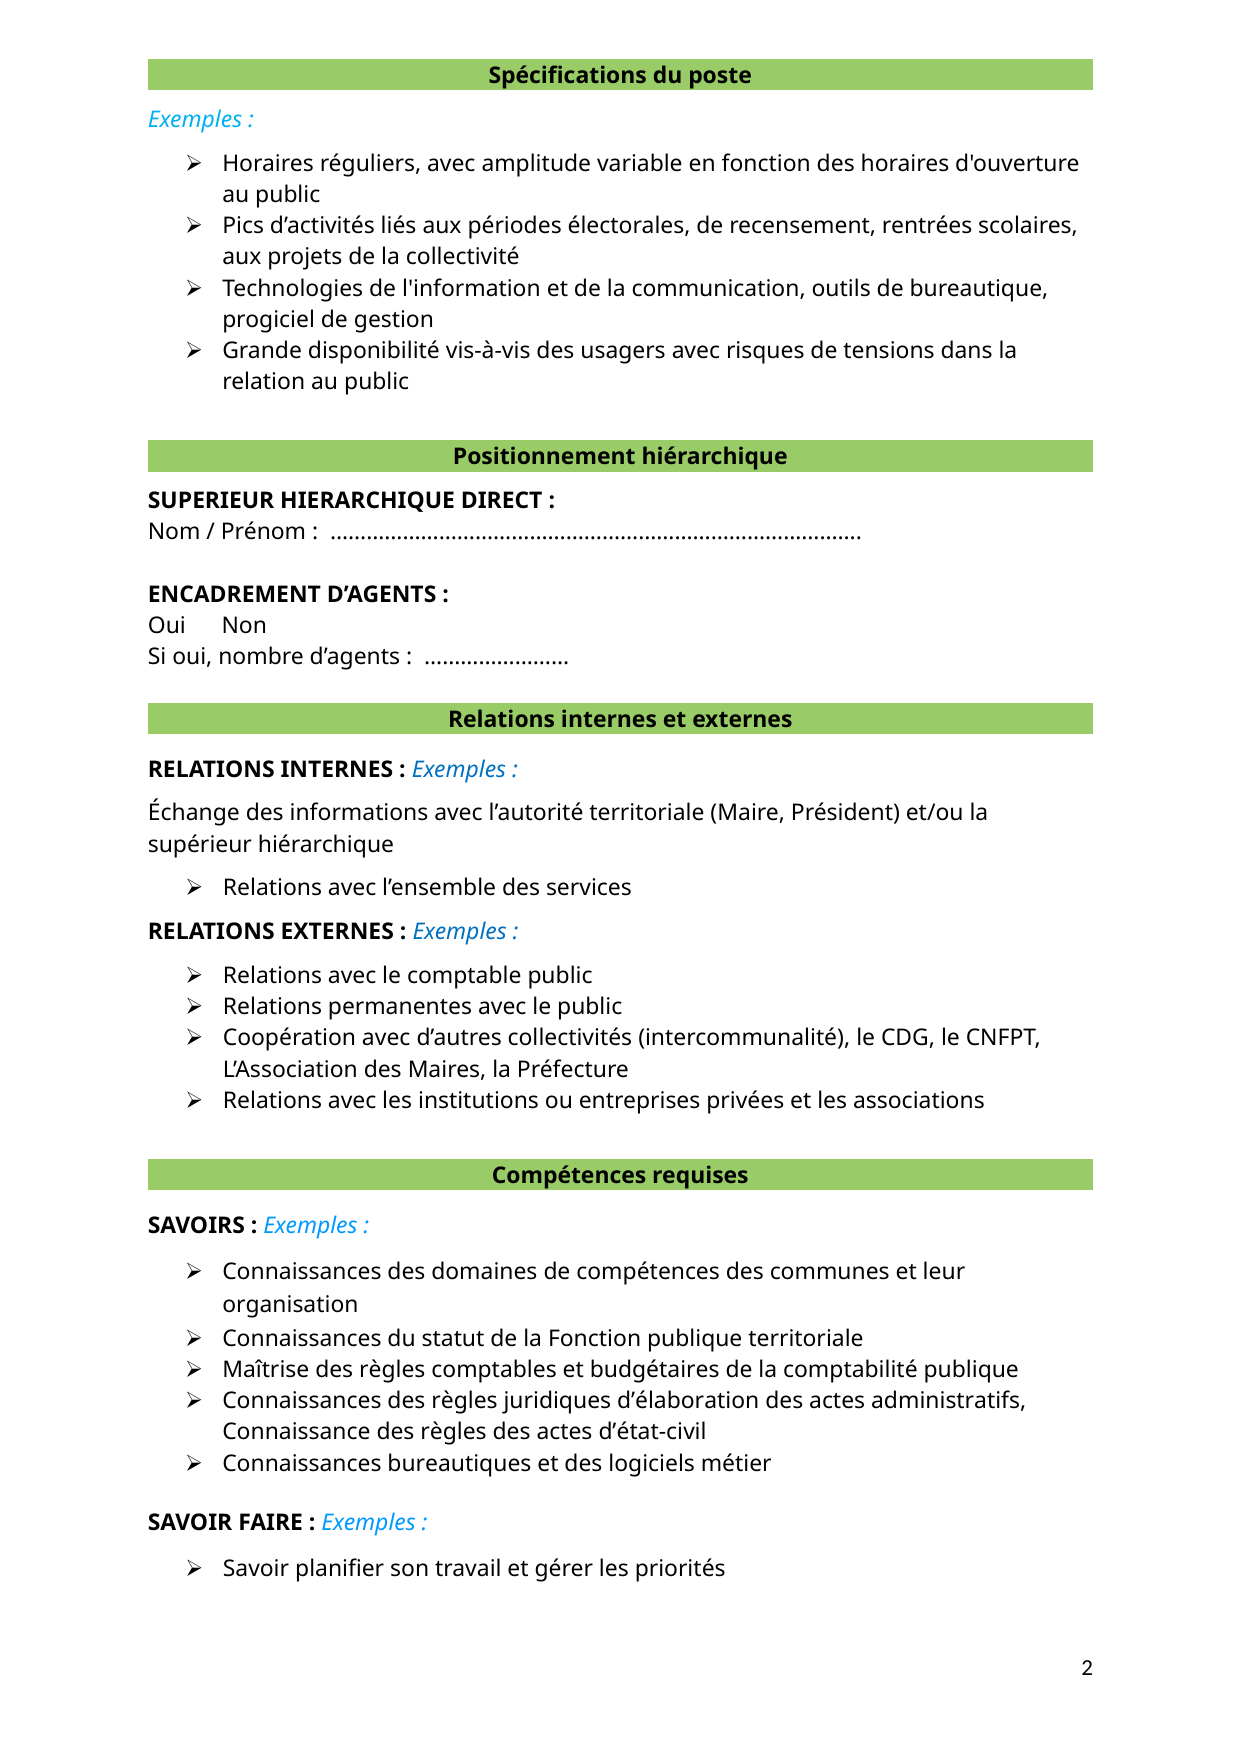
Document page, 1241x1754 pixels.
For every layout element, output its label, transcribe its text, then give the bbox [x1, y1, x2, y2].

text Compétences requises [148, 1159, 1093, 1190]
text ENCADREMENT D’AGENTS : [148, 578, 1093, 609]
text RELATIONS INTERNES : Exemples : [148, 753, 1093, 784]
text Nom / Prénom : ……………………………………………………………………………. [148, 515, 1093, 547]
text Exemples : [148, 103, 1093, 134]
text Échange des informations avec l’autorité territoriale (Maire, Président) et/ou la supérieur hiérarchique [148, 796, 1093, 859]
list Relations permanentes avec le public [185, 990, 1093, 1021]
text Relations internes et externes [148, 703, 1093, 734]
list Coopération avec d’autres collectivités (intercommunalité), le CDG, le CNFPT, L’Association des Maires, la Préfecture [185, 1021, 1093, 1084]
text RELATIONS EXTERNES : Exemples : [148, 915, 1093, 946]
text SUPERIEUR HIERARCHIQUE DIRECT : [148, 484, 1093, 515]
list Horaires réguliers, avec amplitude variable en fonction des horaires d'ouverture au public [185, 147, 1093, 209]
list Pics d’activités liés aux périodes électorales, de recensement, rentrées scolaires, aux projets de la collectivité [185, 209, 1093, 272]
text Oui Non [148, 609, 1093, 640]
list Technologies de l'information et de la communication, outils de bureautique, progiciel de gestion [185, 272, 1093, 334]
list Relations avec le comptable public [185, 959, 1093, 990]
list Relations avec les institutions ou entreprises privées et les associations [185, 1084, 1093, 1115]
text SAVOIRS : Exemples : [148, 1209, 1093, 1240]
text Positionnement hiérarchique [148, 440, 1093, 472]
text Spécifications du poste [148, 59, 1093, 90]
text Si oui, nombre d’agents : …………………… [148, 640, 1093, 672]
list Connaissances bureautiques et des logiciels métier [185, 1446, 1093, 1478]
list Relations avec l’ensemble des services [185, 871, 1093, 903]
list Savoir planifier son travail et gérer les priorités [185, 1552, 1093, 1583]
list Connaissances des domaines de compétences des communes et leur organisation [185, 1254, 1093, 1319]
list Connaissances du statut de la Fonction publique territoriale [185, 1321, 1093, 1353]
list Connaissances des règles juridiques d’élaboration des actes administratifs, Connaissance des règles des actes d’état-civil [185, 1384, 1093, 1446]
text SAVOIR FAIRE : Exemples : [148, 1506, 1093, 1537]
list Maîtrise des règles comptables et budgétaires de la comptabilité publique [185, 1353, 1093, 1384]
list Grande disponibilité vis-à-vis des usagers avec risques de tensions dans la relation au public [185, 334, 1093, 397]
